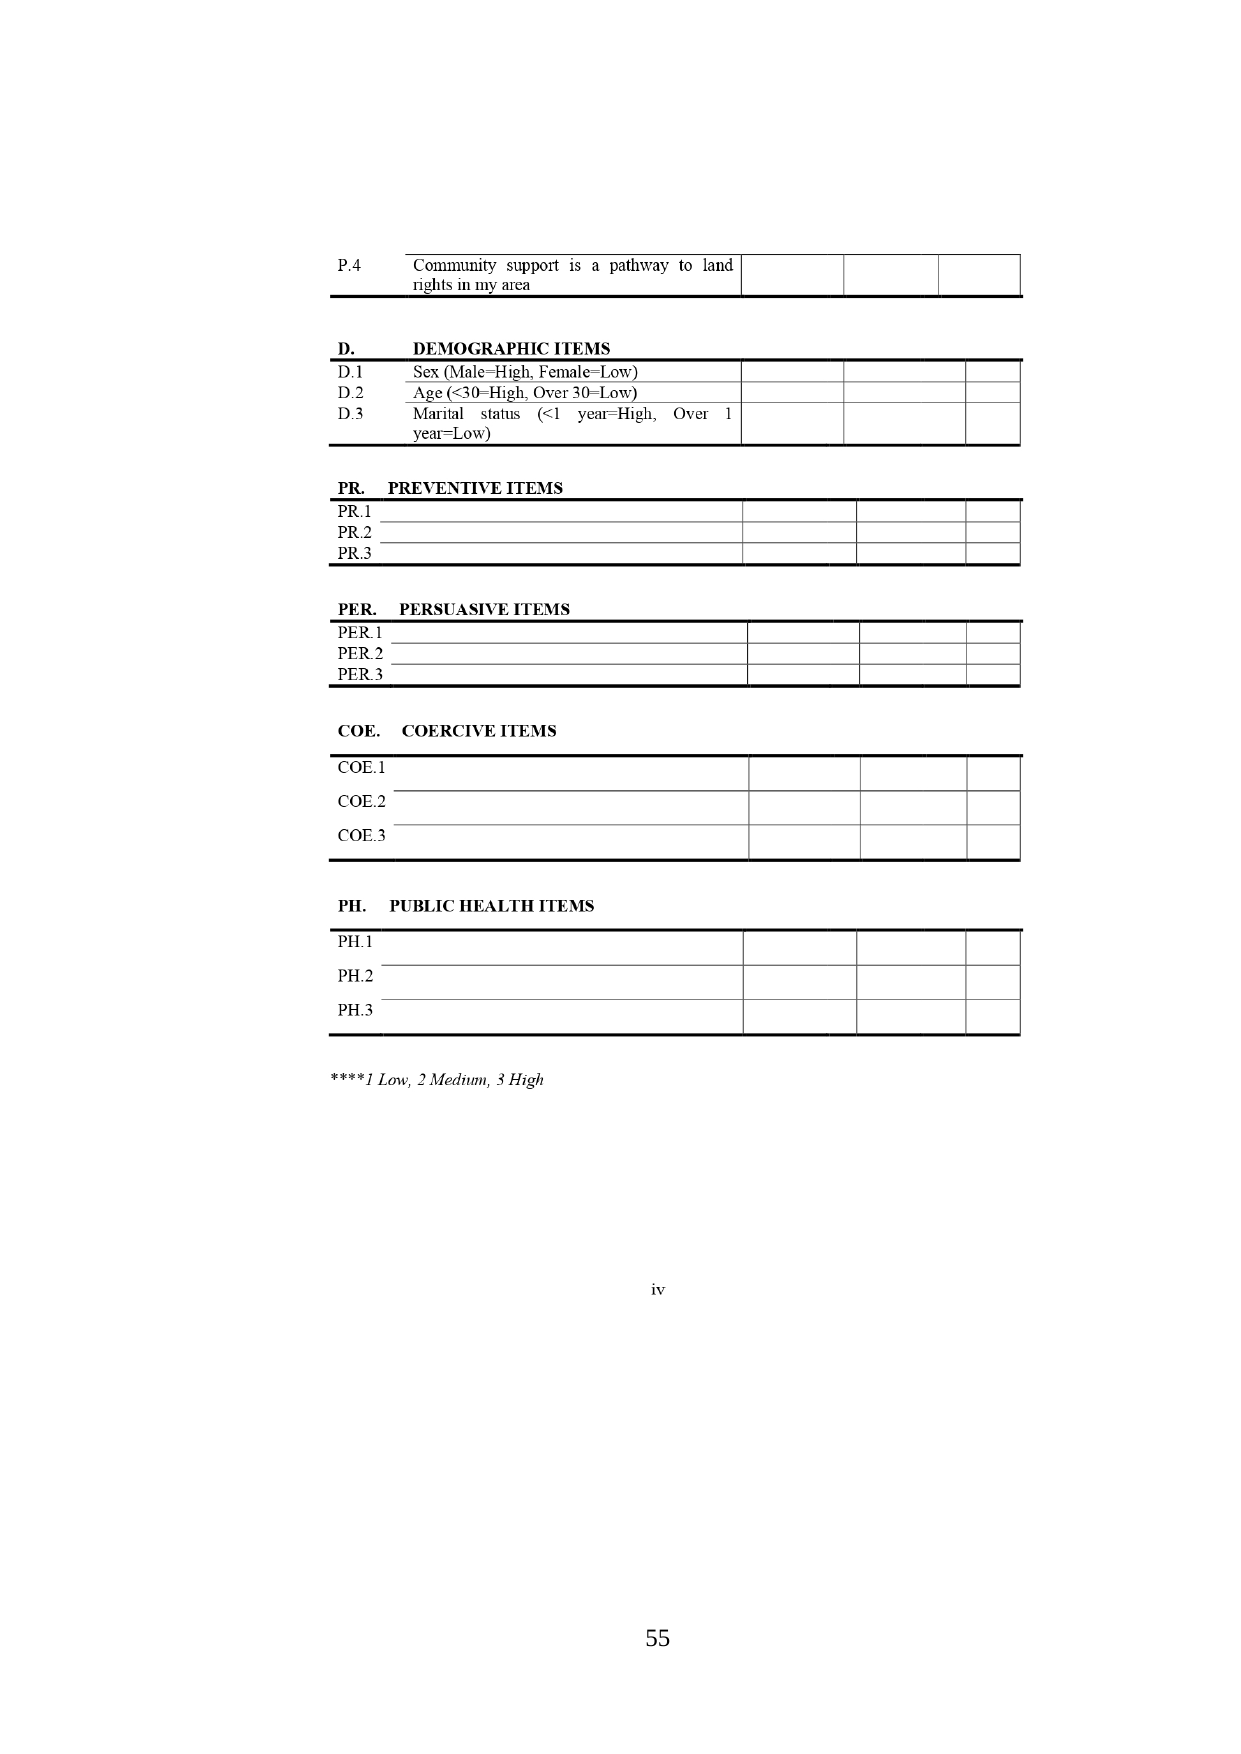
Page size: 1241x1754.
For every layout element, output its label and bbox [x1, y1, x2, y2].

picture [225, 150, 1091, 1373]
